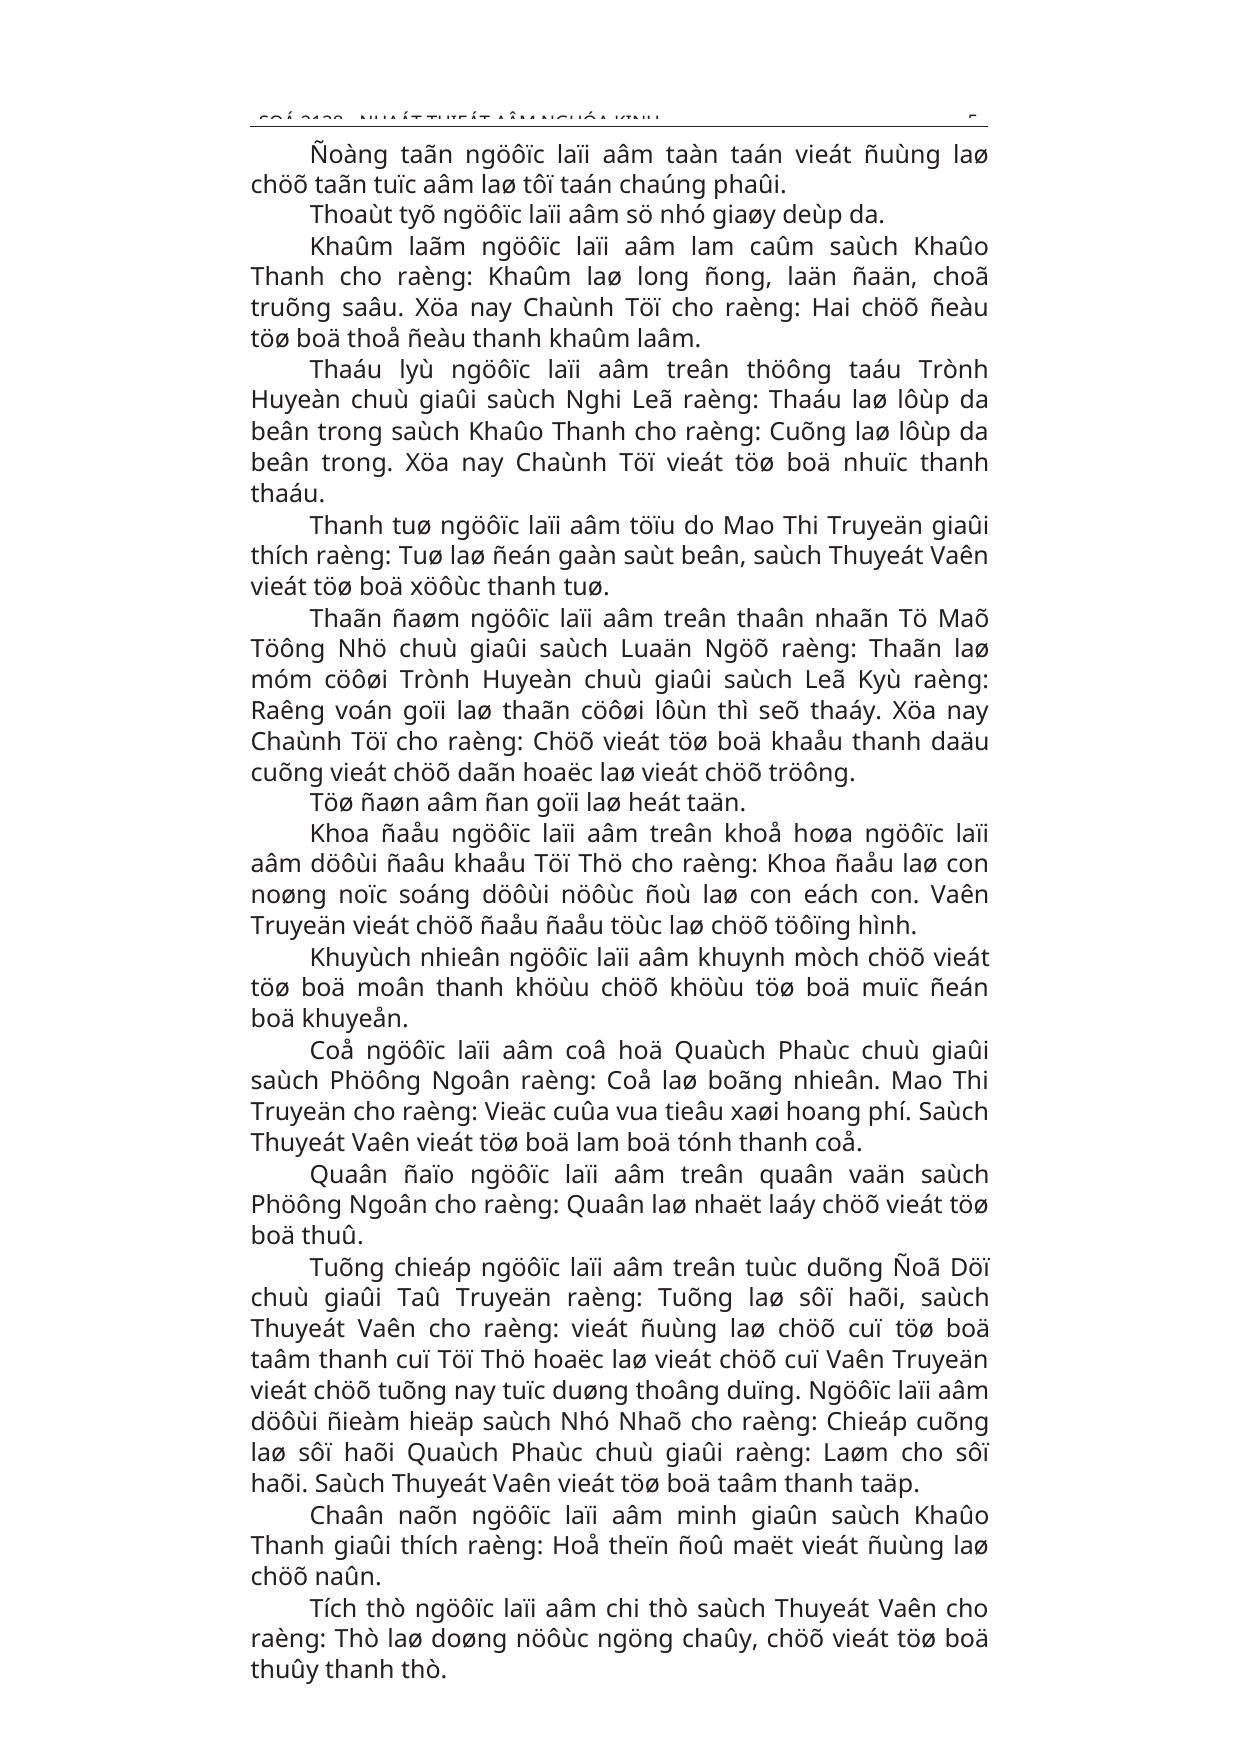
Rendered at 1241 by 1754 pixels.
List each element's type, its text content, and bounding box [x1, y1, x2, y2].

text Thanh tuø ngöôïc laïi aâm töïu do Mao Thi Truyeän giaûi thích raèng: Tuø laø ñeán gaàn saùt beân, saùch Thuyeát Vaên vieát töø boä xöôùc thanh tuø. [250, 509, 989, 602]
text Khoa ñaåu ngöôïc laïi aâm treân khoå hoøa ngöôïc laïi aâm döôùi ñaâu khaåu Töï Thö cho raèng: Khoa ñaåu laø con noøng noïc soáng döôùi nöôùc ñoù laø con eách con. Vaên Truyeän vieát chöõ ñaåu ñaåu töùc laø chöõ töôïng hình. [250, 818, 990, 942]
text Chaân naõn ngöôïc laïi aâm minh giaûn saùch Khaûo Thanh giaûi thích raèng: Hoå theïn ñoû maët vieát ñuùng laø chöõ naûn. [250, 1500, 990, 1593]
text Khaûm laãm ngöôïc laïi aâm lam caûm saùch Khaûo Thanh cho raèng: Khaûm laø long ñong, laän ñaän, choã truõng saâu. Xöa nay Chaùnh Töï cho raèng: Hai chöõ ñeàu töø boä thoå ñeàu thanh khaûm laâm. [250, 230, 990, 354]
text Thoaùt tyõ ngöôïc laïi aâm sö nhó giaøy deùp da. [309, 200, 1092, 229]
text Thaáu lyù ngöôïc laïi aâm treân thöông taáu Trònh Huyeàn chuù giaûi saùch Nghi Leã raèng: Thaáu laø lôùp da beân trong saùch Khaûo Thanh cho raèng: Cuõng laø lôùp da beân trong. Xöa nay Chaùnh Töï vieát töø boä nhuïc thanh thaáu. [250, 354, 990, 509]
text Khuyùch nhieân ngöôïc laïi aâm khuynh mòch chöõ vieát töø boä moân thanh khöùu chöõ khöùu töø boä muïc ñeán boä khuyeån. [250, 942, 990, 1035]
text Ñoàng taãn ngöôïc laïi aâm taàn taán vieát ñuùng laø chöõ taãn tuïc aâm laø tôï taán chaúng phaûi. [250, 138, 990, 200]
text Töø ñaøn aâm ñan goïi laø heát taän. [309, 788, 1092, 817]
text Thaãn ñaøm ngöôïc laïi aâm treân thaân nhaãn Tö Maõ Töông Nhö chuù giaûi saùch Luaän Ngöõ raèng: Thaãn laø móm cöôøi Trònh Huyeàn chuù giaûi saùch Leã Kyù raèng: Raêng voán goïi laø thaãn cöôøi lôùn thì seõ thaáy. Xöa nay Chaùnh Töï cho raèng: Chöõ vieát töø boä khaåu thanh daäu cuõng vieát chöõ daãn hoaëc laø vieát chöõ tröông. [250, 602, 990, 788]
text Coå ngöôïc laïi aâm coâ hoä Quaùch Phaùc chuù giaûi saùch Phöông Ngoân raèng: Coå laø boãng nhieân. Mao Thi Truyeän cho raèng: Vieäc cuûa vua tieâu xaøi hoang phí. Saùch Thuyeát Vaên vieát töø boä lam boä tónh thanh coå. [250, 1035, 990, 1159]
text Quaân ñaïo ngöôïc laïi aâm treân quaân vaän saùch Phöông Ngoân cho raèng: Quaân laø nhaët laáy chöõ vieát töø boä thuû. [250, 1159, 990, 1252]
text Tích thò ngöôïc laïi aâm chi thò saùch Thuyeát Vaên cho raèng: Thò laø doøng nöôùc ngöng chaûy, chöõ vieát töø boä thuûy thanh thò. [250, 1593, 990, 1686]
text Tuõng chieáp ngöôïc laïi aâm treân tuùc duõng Ñoã Döï chuù giaûi Taû Truyeän raèng: Tuõng laø sôï haõi, saùch Thuyeát Vaên cho raèng: vieát ñuùng laø chöõ cuï töø boä taâm thanh cuï Töï Thö hoaëc laø vieát chöõ cuï Vaên Truyeän vieát chöõ tuõng nay tuïc duøng thoâng duïng. Ngöôïc laïi aâm döôùi ñieàm hieäp saùch Nhó Nhaõ cho raèng: Chieáp cuõng laø sôï haõi Quaùch Phaùc chuù giaûi raèng: Laøm cho sôï haõi. Saùch Thuyeát Vaên vieát töø boä taâm thanh taäp. [250, 1252, 990, 1500]
